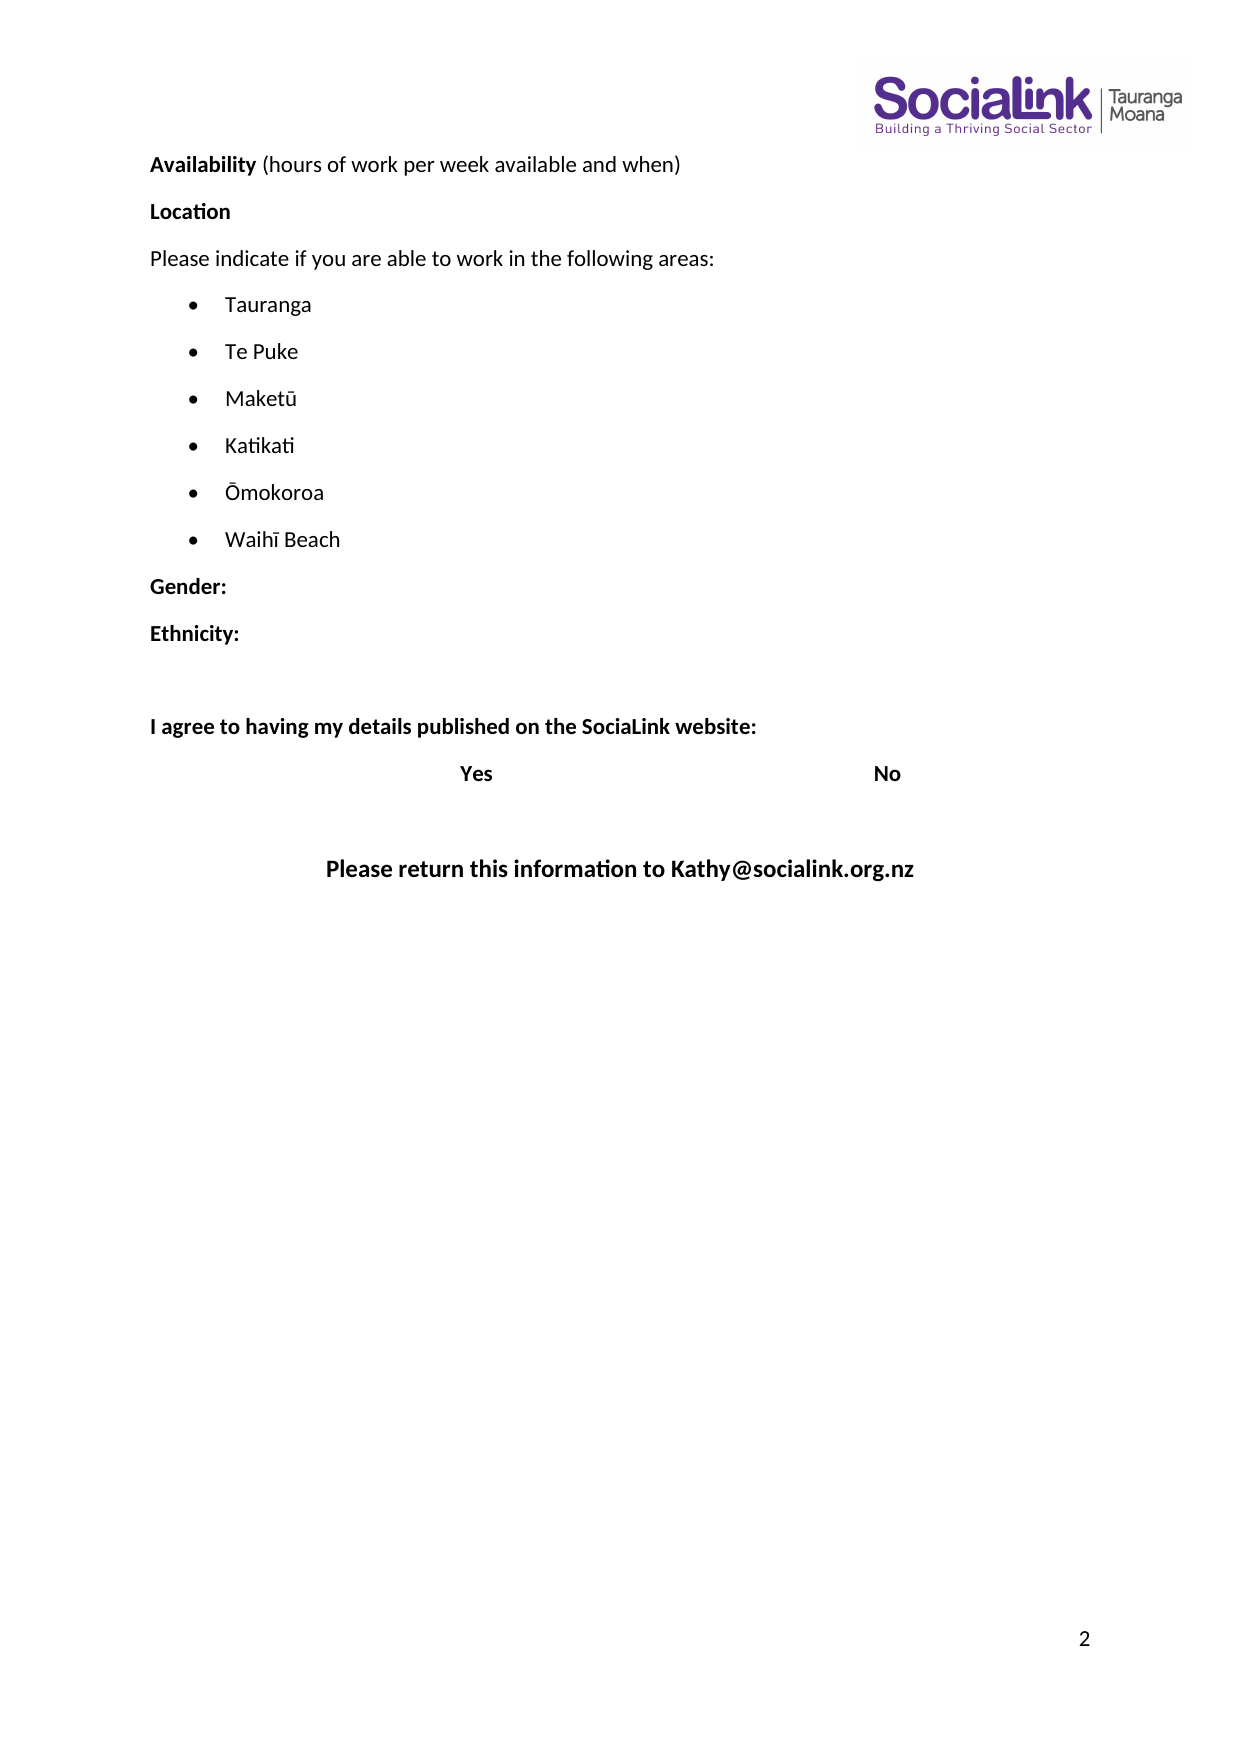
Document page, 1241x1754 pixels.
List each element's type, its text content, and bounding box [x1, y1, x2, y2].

text I agree to having my details published on the SociaLink website: [150, 712, 1090, 741]
list Ōmokoroa [187, 478, 1090, 506]
text Please return this information to Kathy@socialink.org.nz [150, 853, 1090, 884]
text Gender: [150, 572, 1090, 600]
list Maketū [187, 384, 1090, 412]
list Katikati [187, 431, 1090, 459]
text Yes No [150, 759, 1090, 787]
text Ethnicity: [150, 619, 1090, 647]
text Availability (hours of work per week available and when) [150, 150, 1090, 178]
list Tauranga [187, 291, 1090, 319]
list Waihī Beach [187, 525, 1090, 553]
text Location [150, 197, 1090, 225]
text Please indicate if you are able to work in the following areas: [150, 244, 1090, 272]
list Te Puke [187, 337, 1090, 366]
picture [854, 56, 1189, 147]
